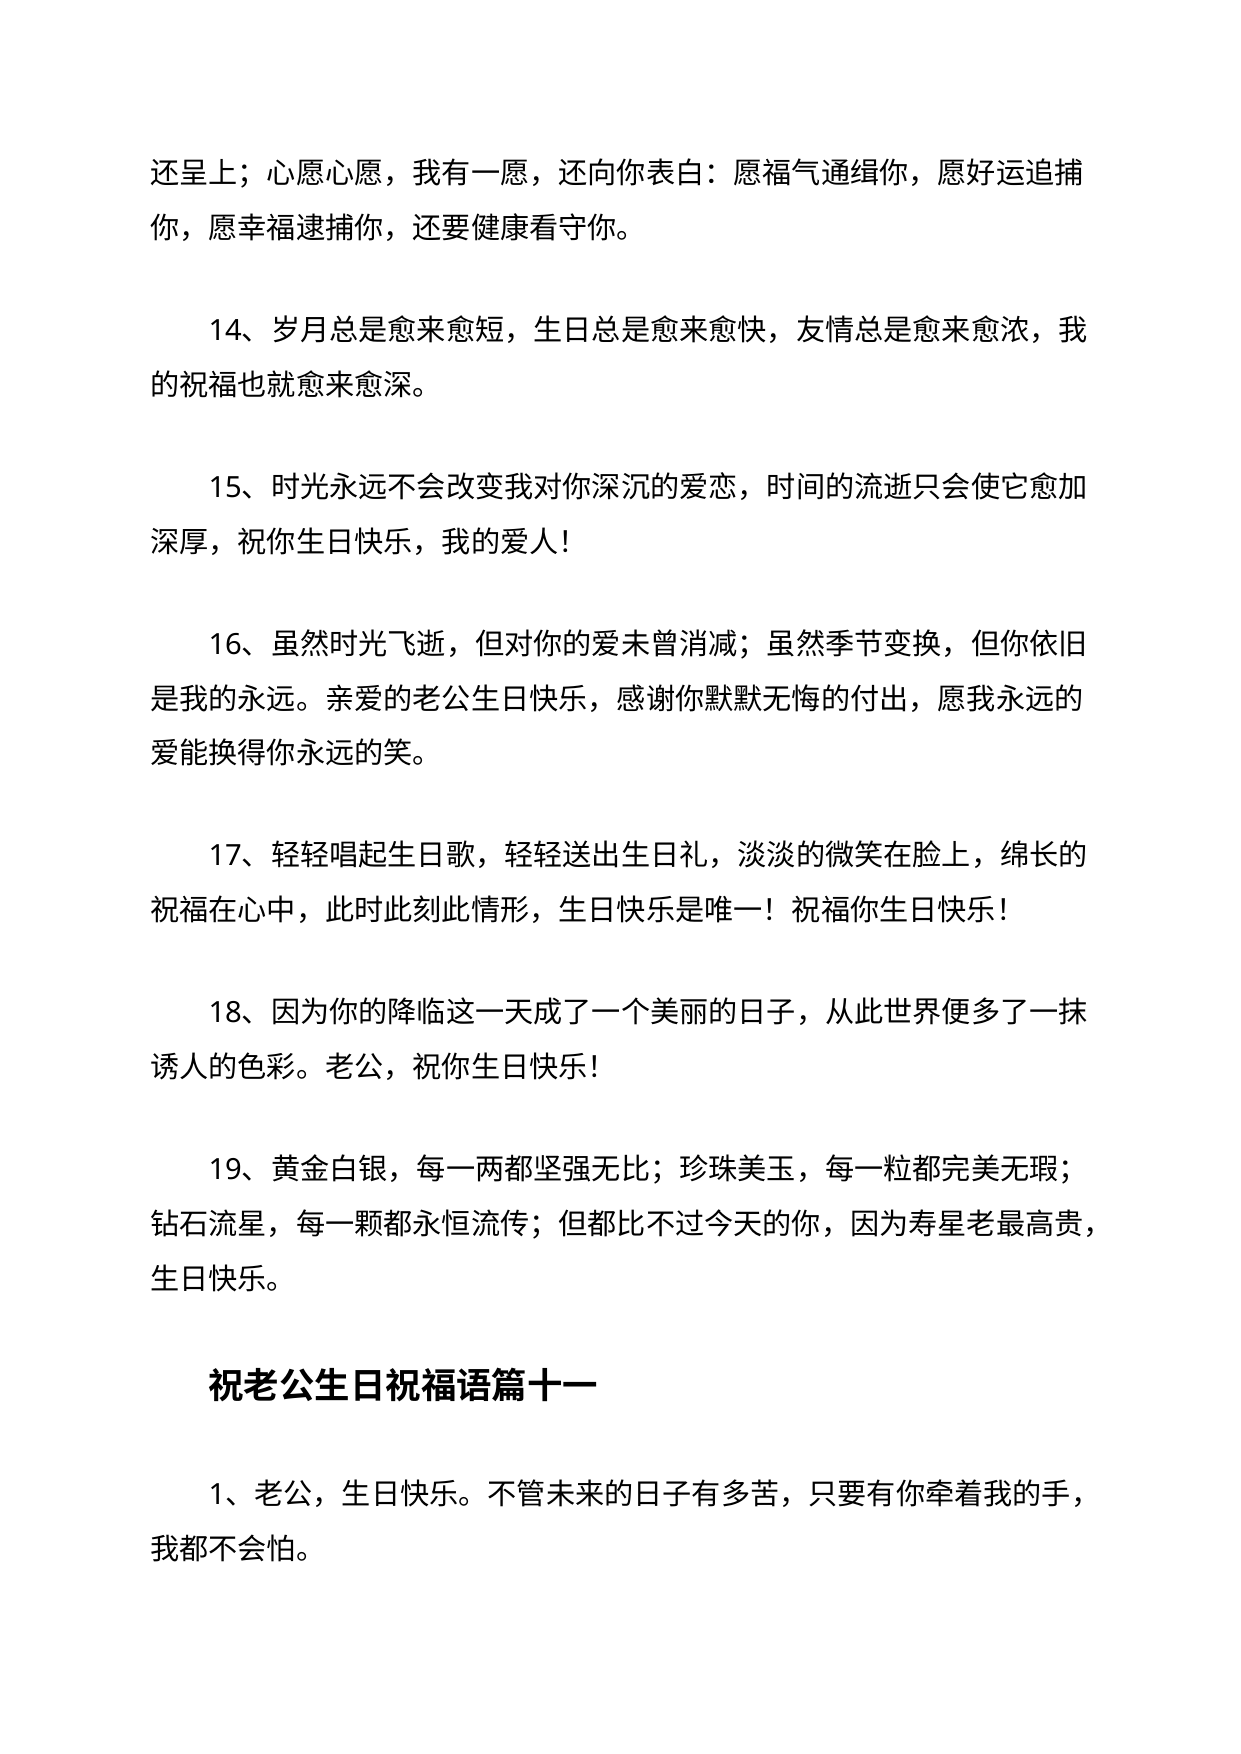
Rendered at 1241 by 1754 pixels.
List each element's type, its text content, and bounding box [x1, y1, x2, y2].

text 1、老公，生日快乐。不管未来的日子有多苦，只要有你牵着我的手，我都不会怕。 [150, 1471, 1090, 1568]
text 祝老公生日祝福语篇十一 [150, 1357, 1090, 1408]
text 15、时光永远不会改变我对你深沉的爱恋，时间的流逝只会使它愈加深厚，祝你生日快乐，我的爱人！ [150, 463, 1090, 561]
text 19、黄金白银，每一两都坚强无比；珍珠美玉，每一粒都完美无瑕；钻石流星，每一颗都永恒流传；但都比不过今天的你，因为寿星老最高贵，生日快乐。 [150, 1145, 1090, 1298]
text 16、虽然时光飞逝，但对你的爱未曾消减；虽然季节变换，但你依旧是我的永远。亲爱的老公生日快乐，感谢你默默无悔的付出，愿我永远的爱能换得你永远的笑。 [150, 620, 1090, 772]
text 18、因为你的降临这一天成了一个美丽的日子，从此世界便多了一抹诱人的色彩。老公，祝你生日快乐！ [150, 989, 1090, 1086]
text 14、岁月总是愈来愈短，生日总是愈来愈快，友情总是愈来愈浓，我的祝福也就愈来愈深。 [150, 307, 1090, 404]
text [150, 150, 1090, 247]
text 17、轻轻唱起生日歌，轻轻送出生日礼，淡淡的微笑在脸上，绵长的祝福在心中，此时此刻此情形，生日快乐是唯一！祝福你生日快乐！ [150, 832, 1090, 929]
